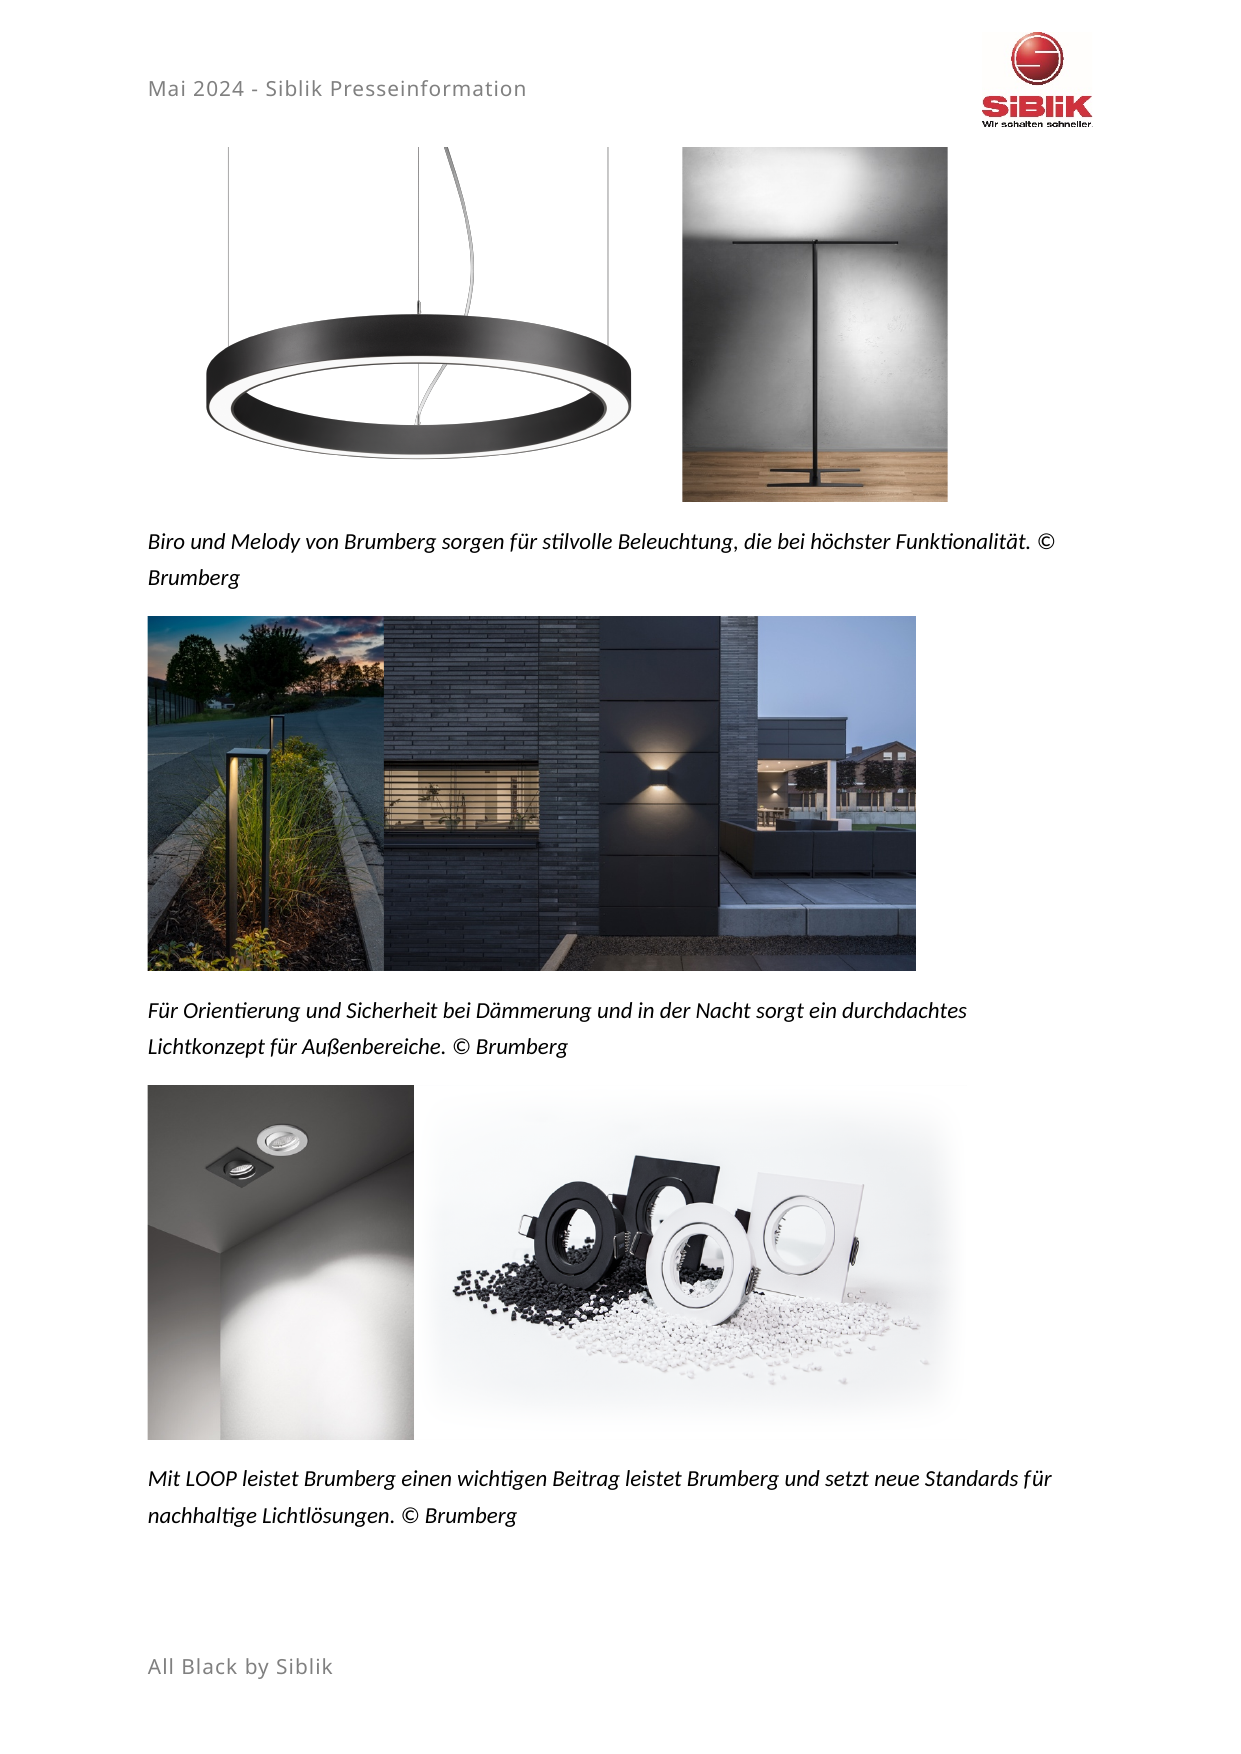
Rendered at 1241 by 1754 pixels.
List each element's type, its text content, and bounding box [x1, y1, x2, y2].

picture [147, 616, 916, 971]
text Für Orientierung und Sicherheit bei Dämmerung und in der Nacht sorgt ein durchdachtes Lichtkonzept für Außenbereiche. © Brumberg [148, 996, 1093, 1060]
picture [152, 147, 948, 502]
picture [147, 616, 162, 621]
text Mit LOOP leistet Brumberg einen wichtigen Beitrag leistet Brumberg und setzt neue Standards für nachhaltige Lichtlösungen. © Brumberg [148, 1464, 1093, 1529]
text Biro und Melody von Brumberg sorgen für stilvolle Beleuchtung, die bei höchster Funktionalität. © Brumberg [148, 527, 1093, 591]
picture [982, 32, 1093, 127]
picture [147, 1085, 968, 1440]
